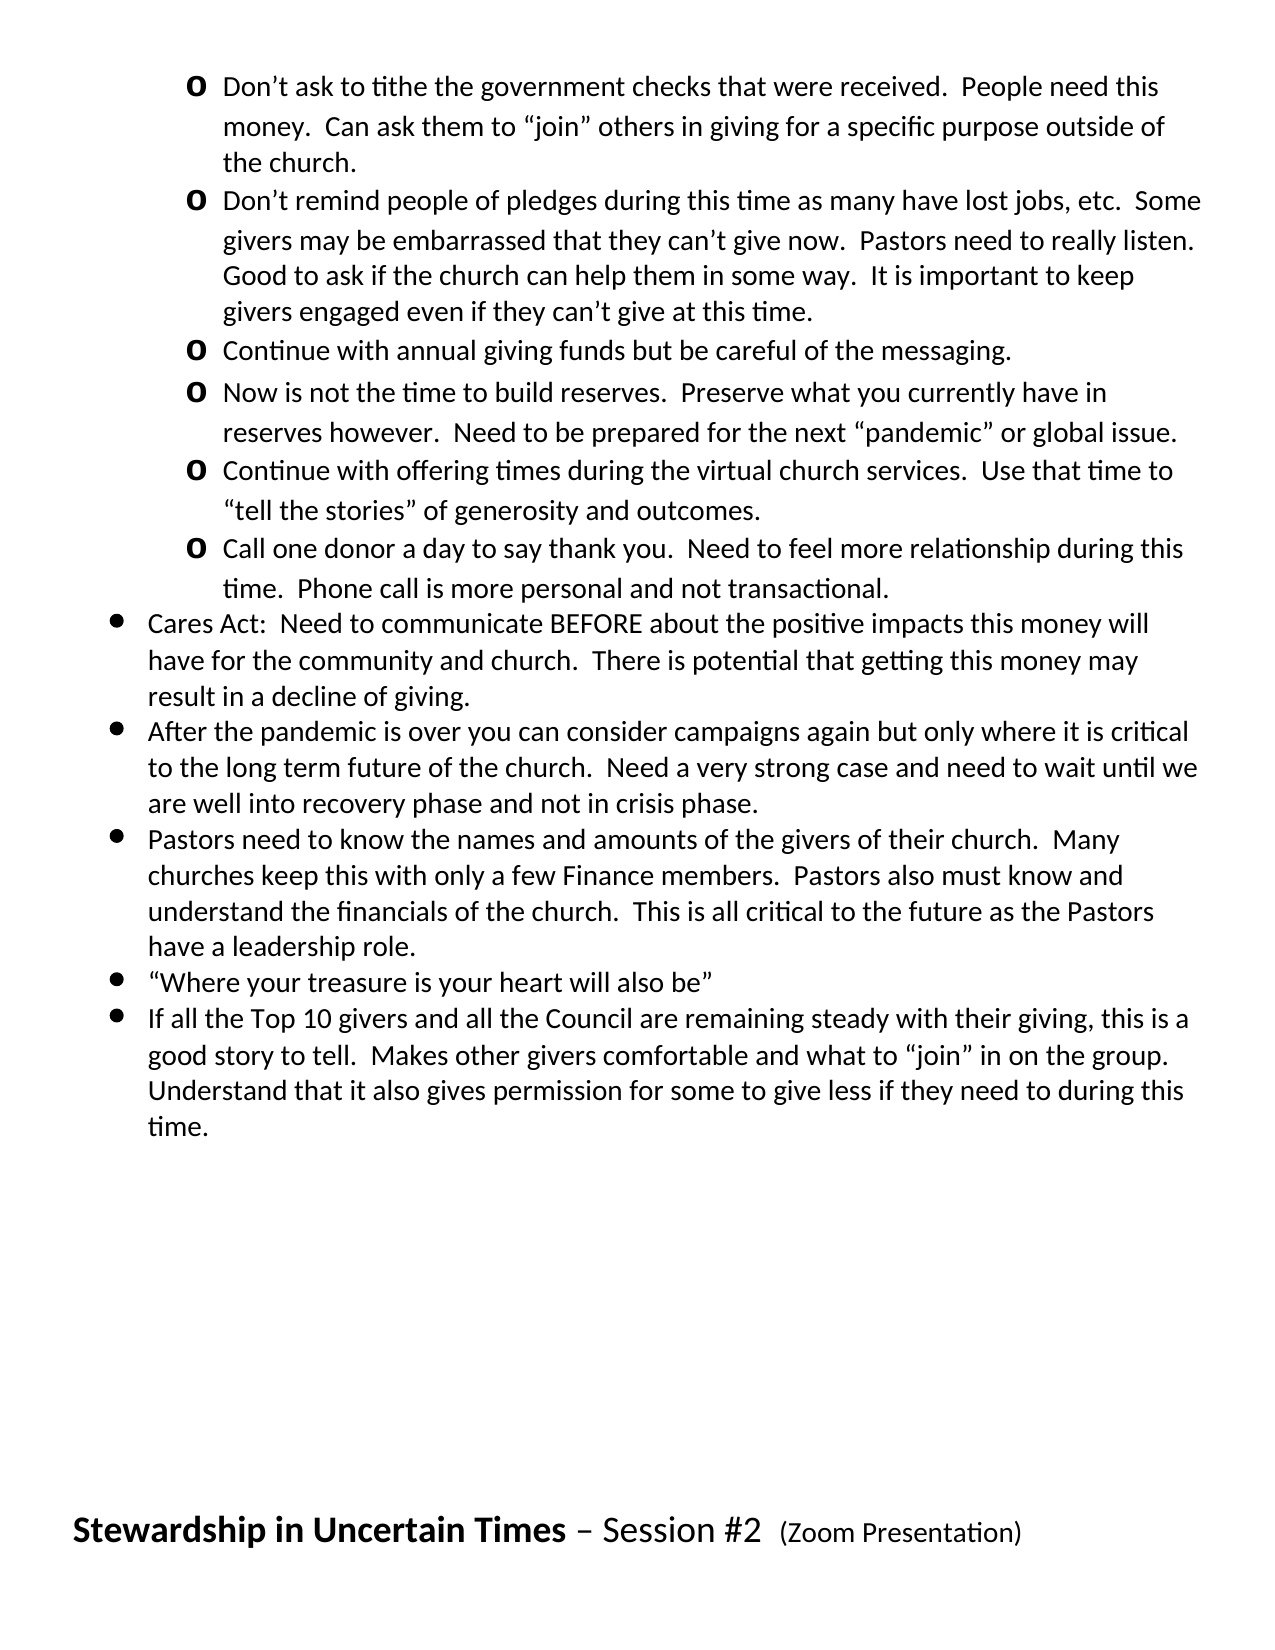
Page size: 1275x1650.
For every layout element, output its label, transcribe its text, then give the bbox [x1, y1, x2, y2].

list Call one donor a day to say thank you. Need to feel more relationship during this time. Phone call is more personal and not transactional. [185, 527, 1209, 606]
list Now is not the time to build reserves. Preserve what you currently have in reserves however. Need to be prepared for the next “pandemic” or global issue. [185, 371, 1209, 449]
list If all the Top 10 givers and all the Council are remaining steady with their giving, this is a good story to tell. Makes other givers comfortable and what to “join” in on the group. Understand that it also gives permission for some to give less if they need to during this time. [110, 1000, 1209, 1144]
list “Where your treasure is your heart will also be” [110, 964, 1209, 1000]
text Stewardship in Uncertain Times – Session #2 (Zoom Presentation) [73, 1506, 1209, 1552]
list Continue with annual giving funds but be careful of the messaging. [185, 329, 1209, 371]
list Pastors need to know the names and amounts of the givers of their church. Many churches keep this with only a few Finance members. Pastors also must know and understand the financials of the church. This is all critical to the future as the Pastors have a leadership role. [110, 821, 1209, 964]
list Don’t ask to tithe the government checks that were received. People need this money. Can ask them to “join” others in giving for a specific purpose outside of the church. [185, 66, 1209, 179]
list Don’t remind people of pledges during this time as many have lost jobs, etc. Some givers may be embarrassed that they can’t give now. Pastors need to really listen. Good to ask if the church can help them in some way. It is important to keep givers engaged even if they can’t give at this time. [185, 179, 1209, 329]
list After the pandemic is over you can consider campaigns again but only where it is critical to the long term future of the church. Need a very strong case and need to wait until we are well into recovery phase and not in crisis phase. [110, 713, 1209, 821]
list Continue with offering times during the virtual church services. Use that time to “tell the stories” of generosity and outcomes. [185, 449, 1209, 527]
list Cares Act: Need to communicate BEFORE about the positive impacts this money will have for the community and church. There is potential that getting this money may result in a decline of giving. [110, 606, 1209, 713]
